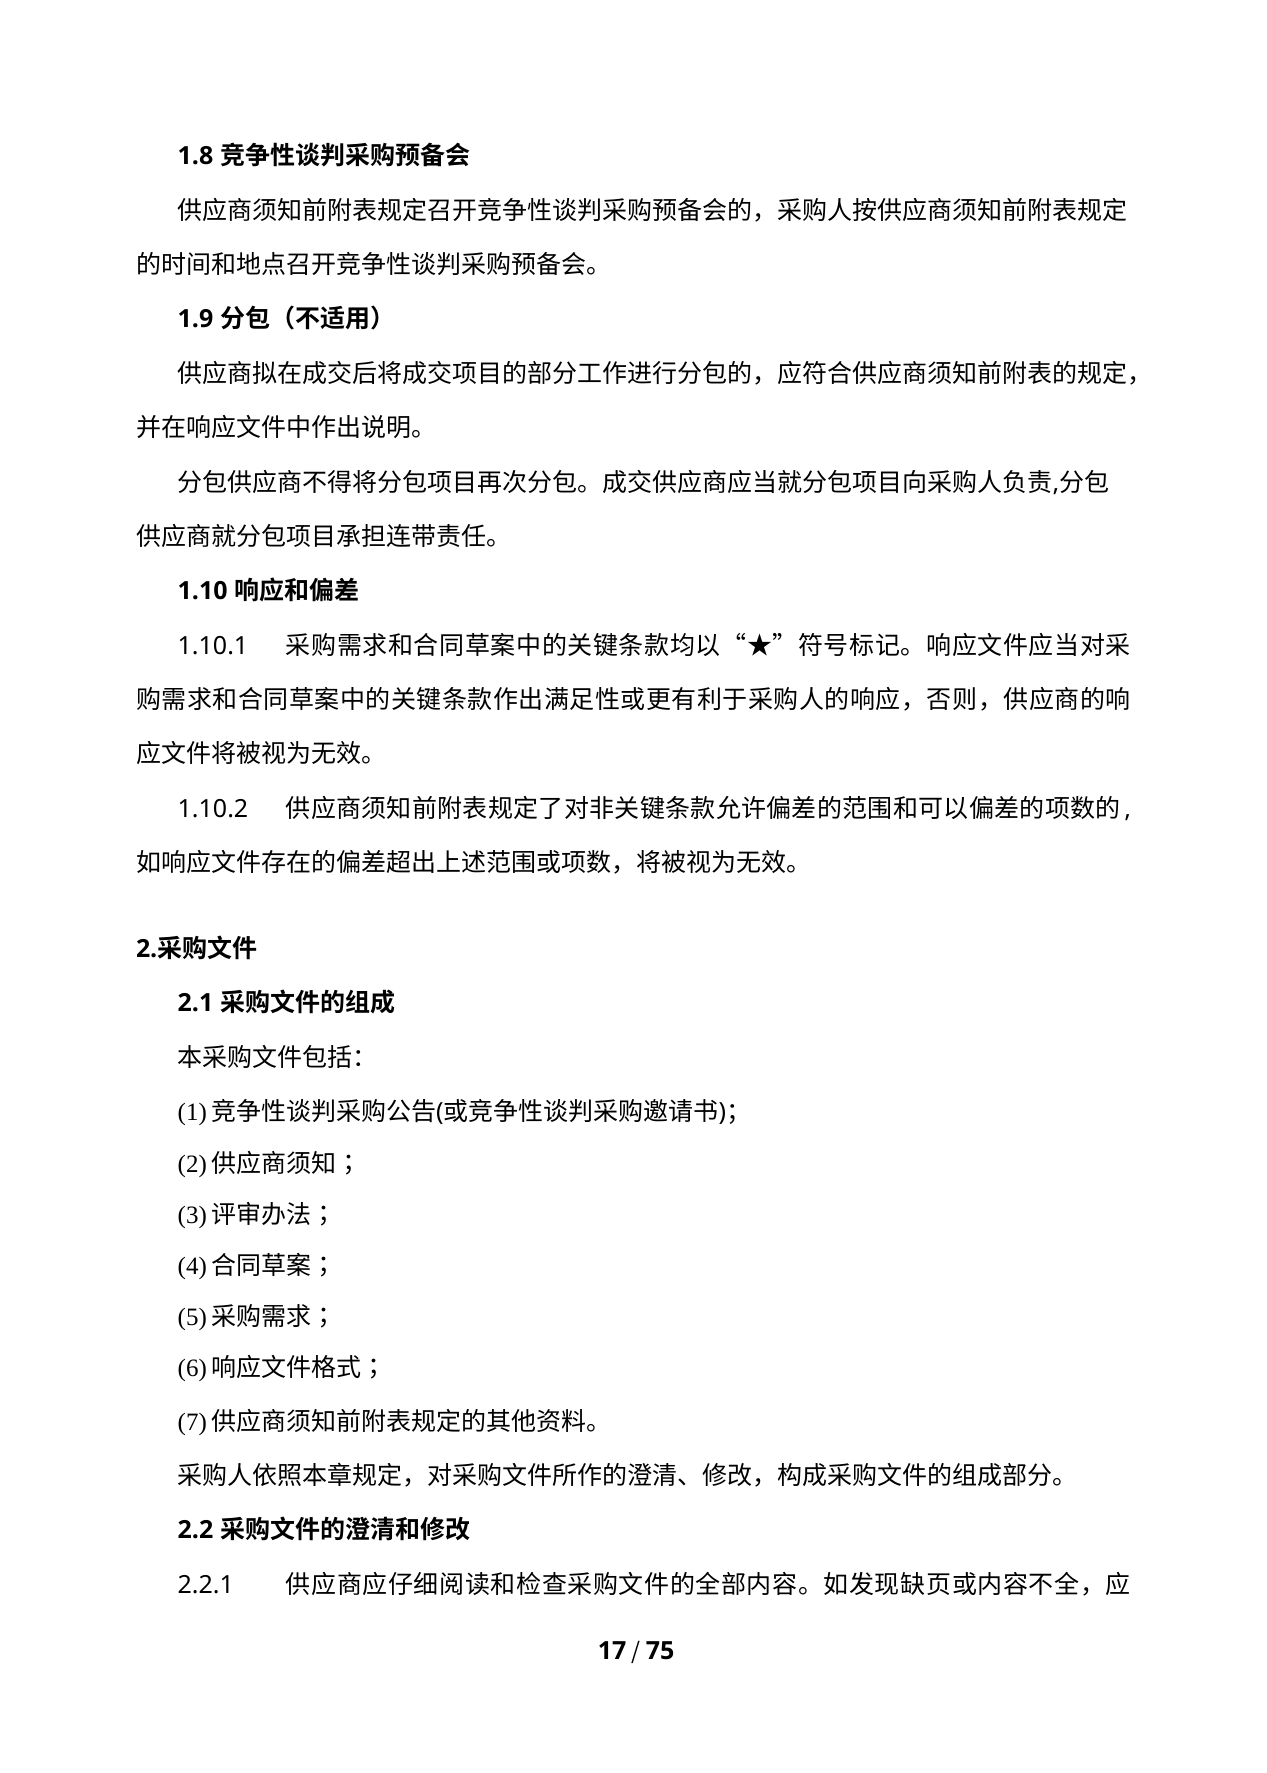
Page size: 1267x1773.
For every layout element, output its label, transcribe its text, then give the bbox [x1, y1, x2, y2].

text 供应商须知前附表规定召开竞争性谈判采购预备会的，采购人按供应商须知前附表规定的时间和地点召开竞争性谈判采购预备会。 [136, 190, 1131, 281]
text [136, 1564, 1131, 1600]
subtitle 2.采购文件 [136, 928, 1131, 964]
text 1.10 响应和偏差 [177, 571, 1131, 607]
list 供应商须知前附表规定的其他资料。 [136, 1401, 1131, 1437]
list 合同草案； [136, 1248, 1131, 1282]
text 1.9 分包（不适用） [177, 299, 1131, 335]
text 分包供应商不得将分包项目再次分包。成交供应商应当就分包项目向采购人负责,分包供应商就分包项目承担连带责任。 [136, 462, 1131, 553]
list 响应文件格式； [136, 1350, 1131, 1384]
text 本采购文件包括： [136, 1037, 1131, 1073]
text 2.1 采购文件的组成 [177, 983, 1131, 1019]
text 供应商拟在成交后将成交项目的部分工作进行分包的，应符合供应商须知前附表的规定，并在响应文件中作出说明。 [136, 353, 1131, 444]
text 1.10.2 供应商须知前附表规定了对非关键条款允许偏差的范围和可以偏差的项数的,如响应文件存在的偏差超出上述范围或项数，将被视为无效。 [136, 788, 1131, 879]
list 竞争性谈判采购公告(或竞争性谈判采购邀请书)； [136, 1091, 1131, 1128]
text 2.2 采购文件的澄清和修改 [177, 1510, 1131, 1546]
list 供应商须知； [136, 1146, 1131, 1180]
list 采购需求； [136, 1299, 1131, 1333]
list 评审办法； [136, 1197, 1131, 1231]
text 1.8 竞争性谈判采购预备会 [177, 136, 1131, 172]
text 1.10.1 采购需求和合同草案中的关键条款均以“★”符号标记。响应文件应当对采购需求和合同草案中的关键条款作出满足性或更有利于采购人的响应，否则，供应商的响应文件将被视为无效。 [136, 625, 1131, 770]
text 采购人依照本章规定，对采购文件所作的澄清、修改，构成采购文件的组成部分。 [136, 1455, 1131, 1492]
